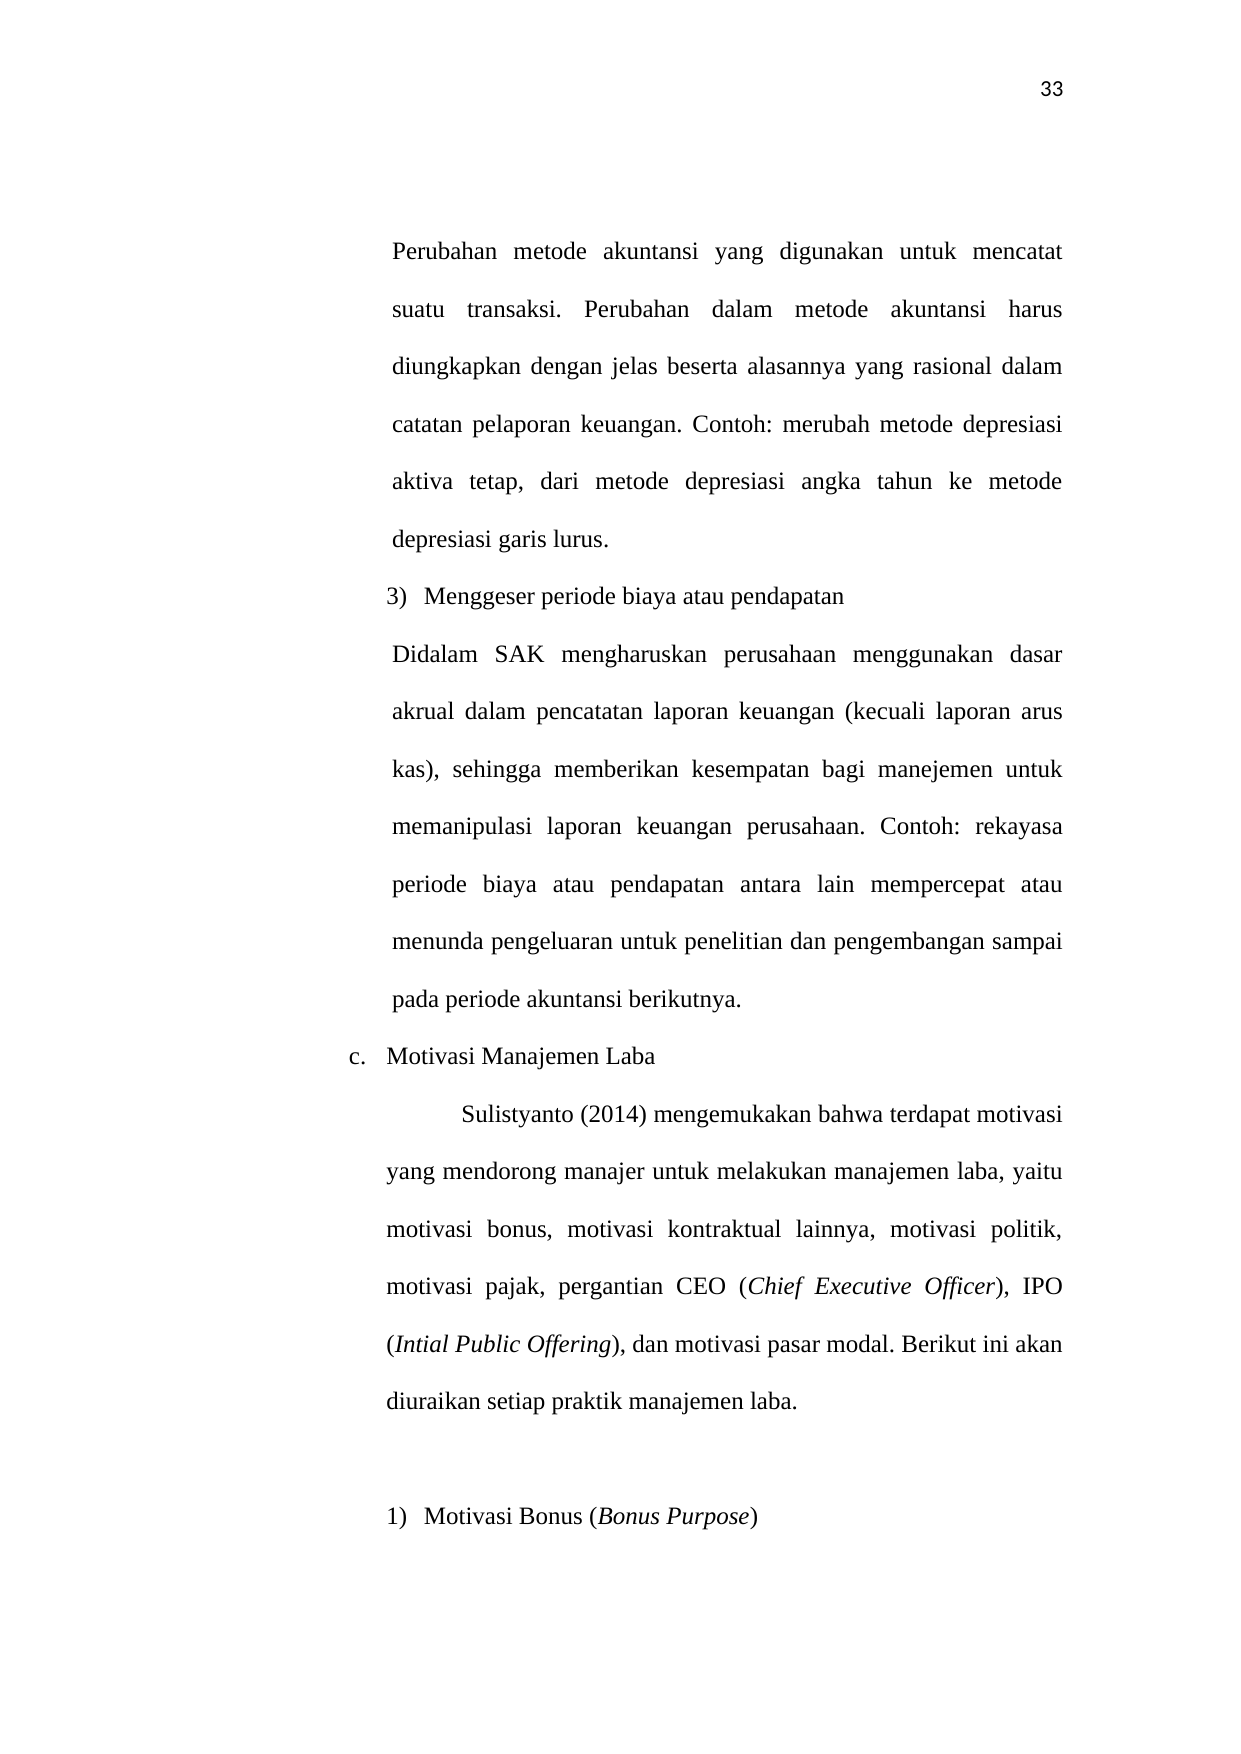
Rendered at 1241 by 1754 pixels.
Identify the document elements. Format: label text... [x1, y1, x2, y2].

list Didalam SAK mengharuskan perusahaan menggunakan dasar akrual dalam pencatatan laporan keuangan (kecuali laporan arus kas), sehingga memberikan kesempatan bagi manejemen untuk memanipulasi laporan keuangan perusahaan. Contoh: rekayasa periode biaya atau pendapatan antara lain mempercepat atau menunda pengeluaran untuk penelitian dan pengembangan sampai pada periode akuntansi berikutnya. [392, 639, 1063, 1012]
list Motivasi Bonus (Bonus Purpose) [386, 1501, 1063, 1530]
list Sulistyanto (2014) mengemukakan bahwa terdapat motivasi yang mendorong manajer untuk melakukan manajemen laba, yaitu motivasi bonus, motivasi kontraktual lainnya, motivasi politik, motivasi pajak, pergantian CEO (Chief Executive Officer), IPO (Intial Public Offering), dan motivasi pasar modal. Berikut ini akan diuraikan setiap praktik manajemen laba. [386, 1099, 1063, 1415]
list Menggeser periode biaya atau pendapatan [386, 581, 1063, 610]
list Perubahan metode akuntansi yang digunakan untuk mencatat suatu transaksi. Perubahan dalam metode akuntansi harus diungkapkan dengan jelas beserta alasannya yang rasional dalam catatan pelaporan keuangan. Contoh: merubah metode depresiasi aktiva tetap, dari metode depresiasi angka tahun ke metode depresiasi garis lurus. [392, 236, 1063, 552]
list Motivasi Manajemen Laba [349, 1041, 1063, 1070]
